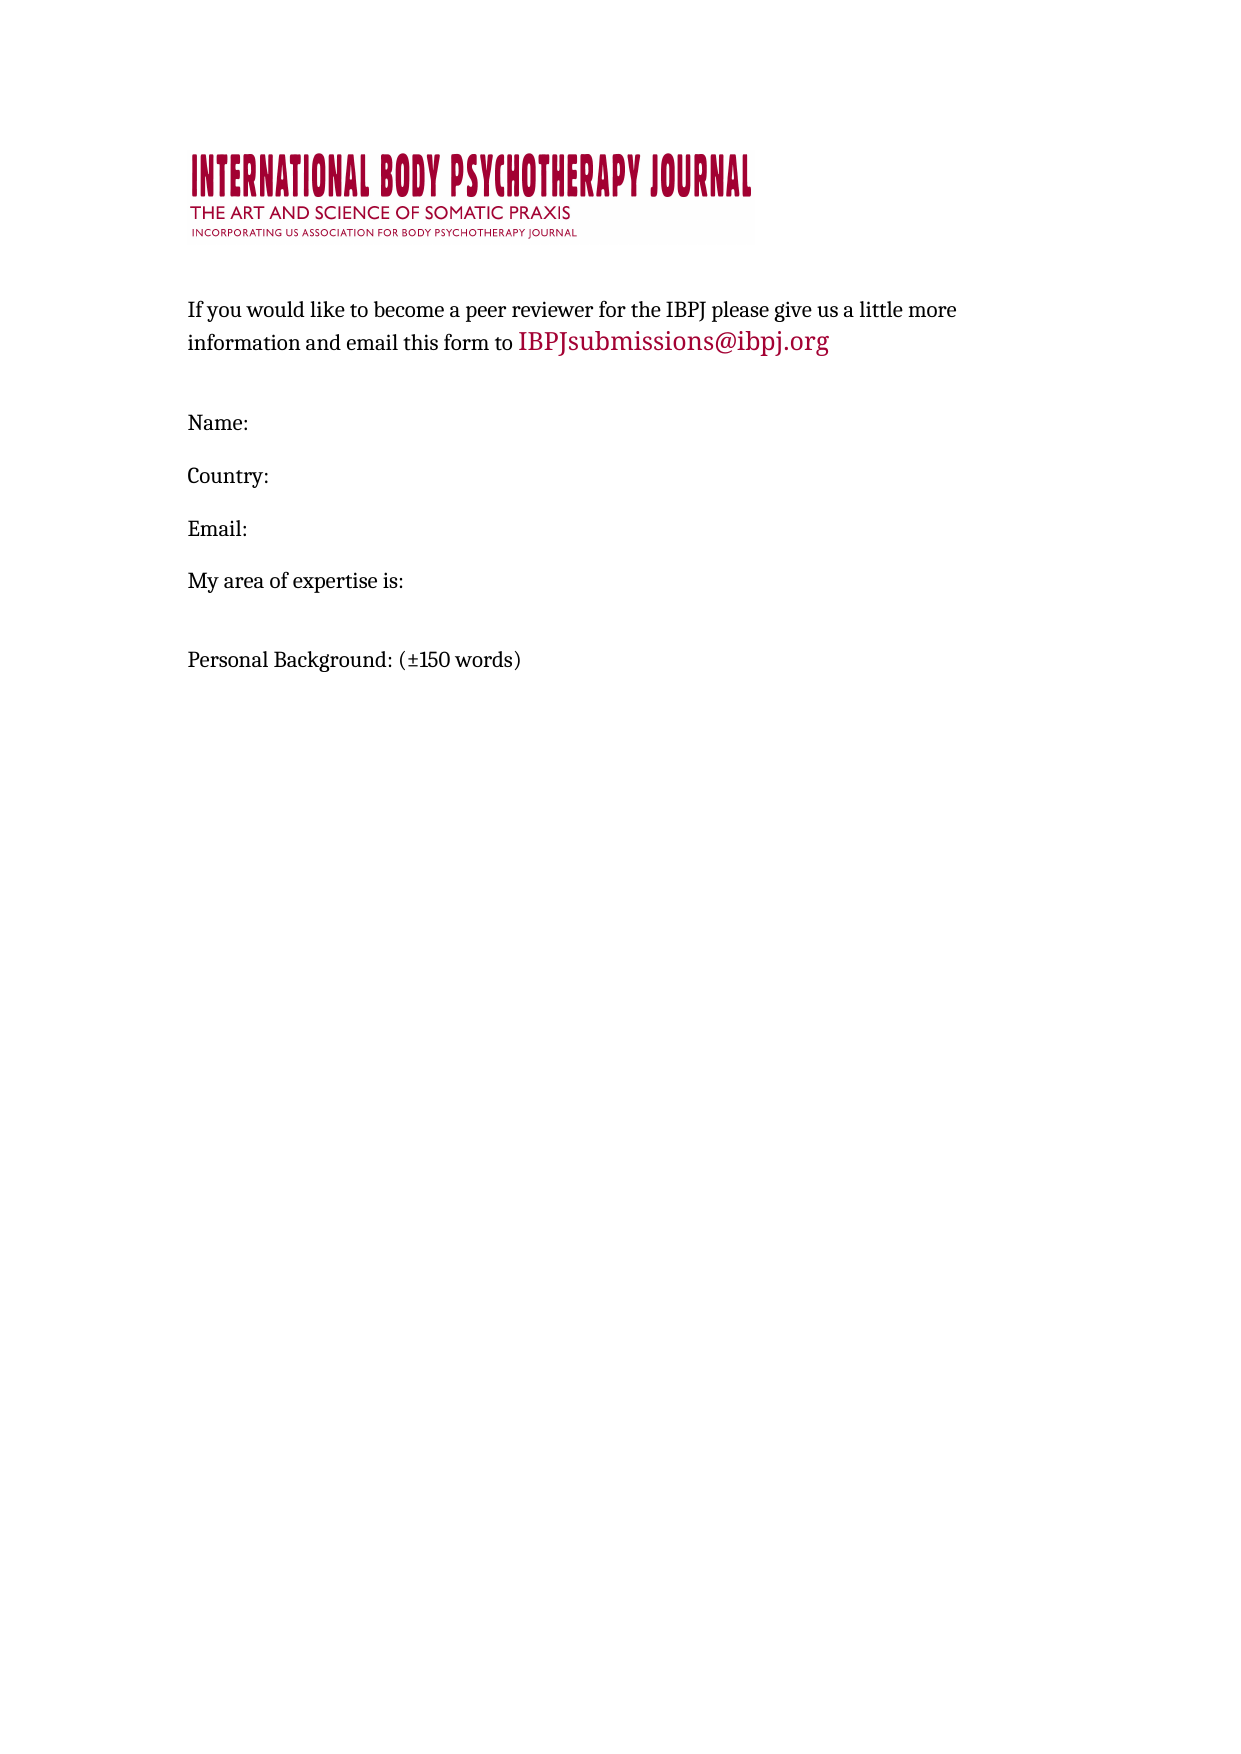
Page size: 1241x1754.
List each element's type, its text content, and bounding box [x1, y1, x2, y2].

text Personal Background: (±150 words) [187, 647, 1053, 673]
picture [187, 150, 756, 245]
text If you would like to become a peer reviewer for the IBPJ please give us a little more information and email this form to IBPJsubmissions@ibpj.org [187, 297, 1053, 357]
text Country: [187, 463, 1053, 489]
text Email: [187, 515, 1053, 542]
text Name: [187, 410, 1053, 436]
text My area of expertise is: [187, 568, 1053, 594]
